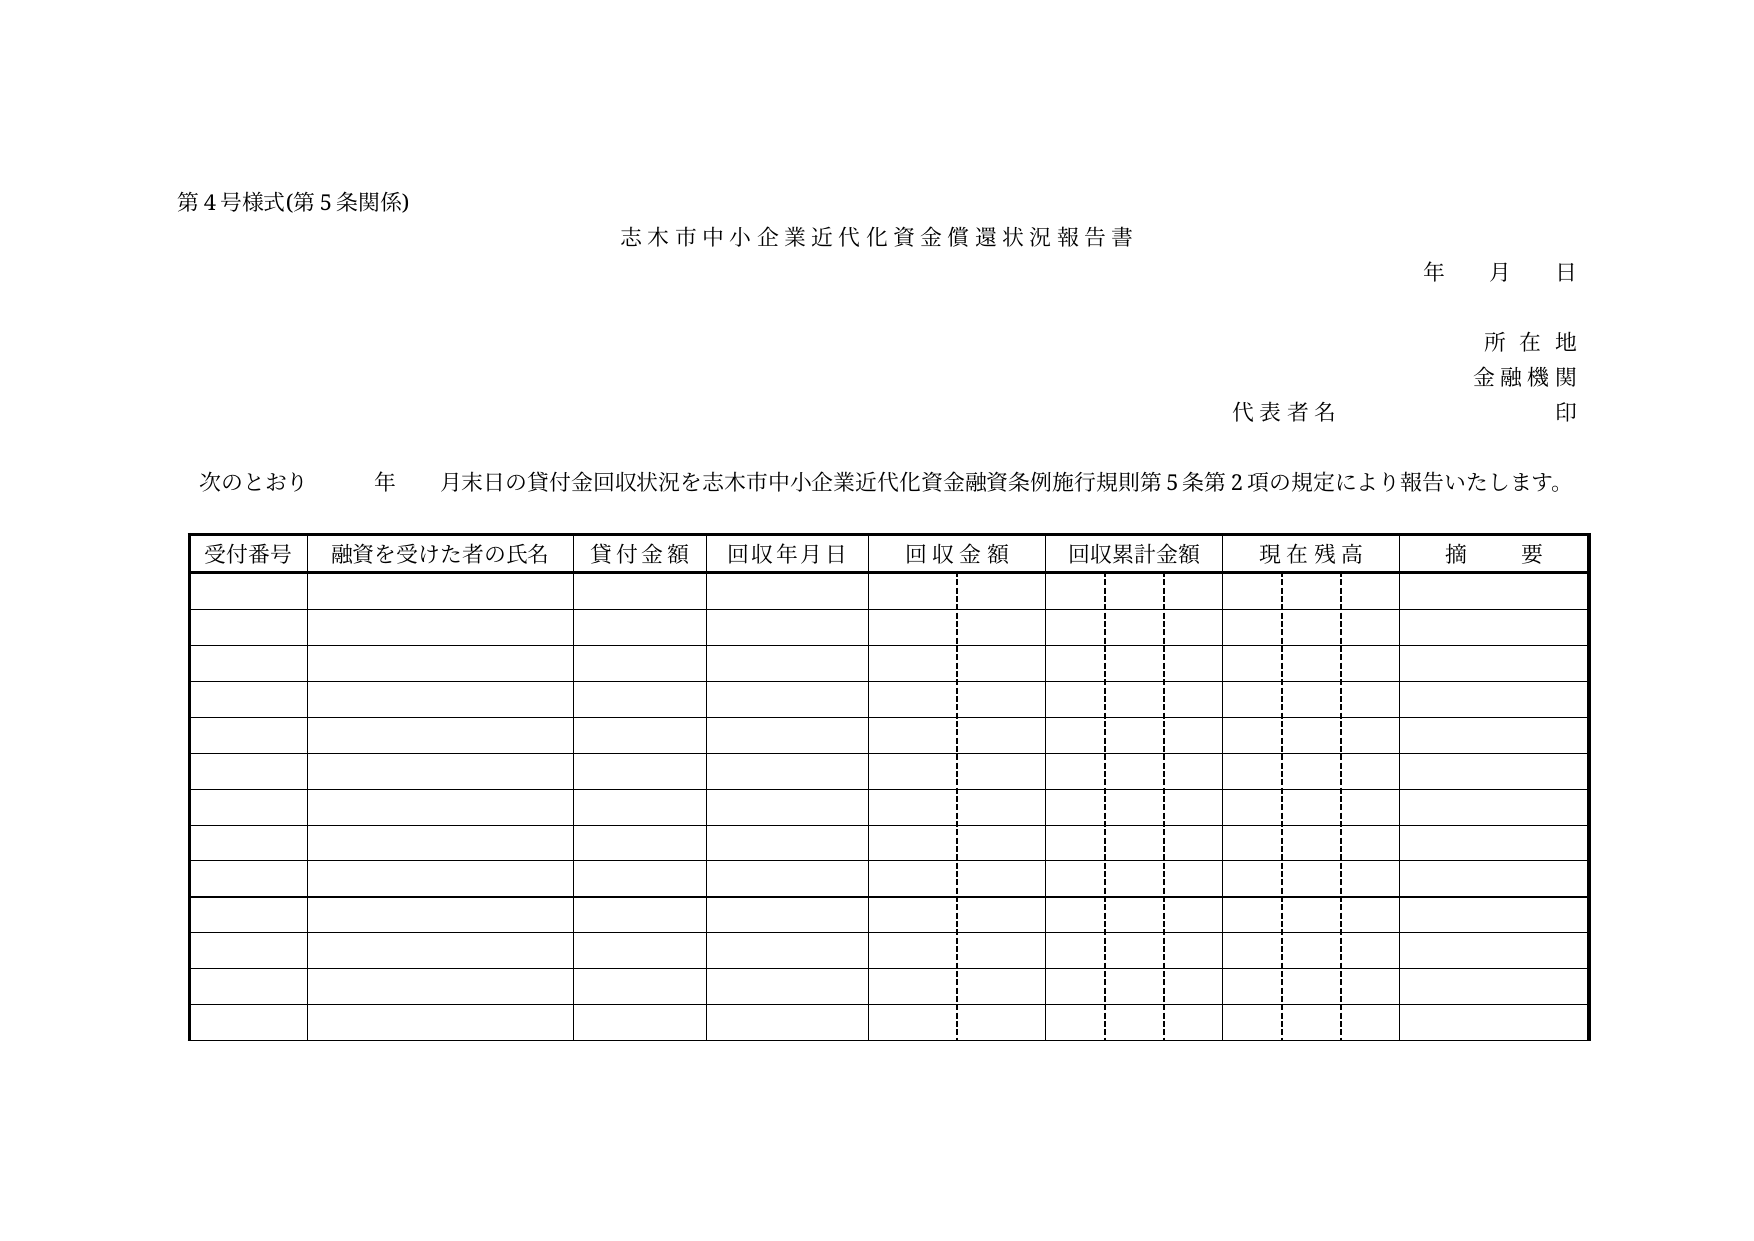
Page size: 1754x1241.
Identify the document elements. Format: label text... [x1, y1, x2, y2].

table_cell [191, 610, 307, 645]
table_cell [308, 682, 573, 717]
table_cell [1105, 682, 1163, 717]
table_cell [707, 826, 868, 860]
table_cell [1223, 898, 1282, 932]
table_cell [1282, 969, 1341, 1004]
table_cell [574, 646, 706, 681]
table_cell [707, 861, 868, 896]
table_cell [1282, 754, 1341, 788]
table_cell [1164, 898, 1222, 932]
table_cell [1400, 610, 1587, 645]
table_cell [869, 682, 957, 717]
table_cell [1282, 790, 1341, 824]
table_cell [191, 1005, 307, 1040]
table_cell [707, 610, 868, 645]
table_cell [1223, 718, 1282, 753]
table_cell [1223, 610, 1282, 645]
table_cell [1341, 826, 1399, 860]
table_cell [869, 574, 957, 609]
table_cell [1223, 790, 1282, 824]
table_cell [1400, 861, 1587, 896]
table_cell [869, 646, 957, 681]
table_header 融資を受けた者の氏名 [308, 536, 573, 571]
table_cell [191, 754, 307, 788]
table_cell [1282, 646, 1341, 681]
table_cell [1046, 574, 1104, 609]
table_cell [1341, 969, 1399, 1004]
table_cell [1341, 646, 1399, 681]
table_cell [1400, 933, 1587, 968]
table_cell [869, 790, 957, 824]
table_cell [869, 898, 957, 932]
table_header 回収累計金額 [1046, 536, 1222, 571]
table_cell [191, 861, 307, 896]
table_cell [957, 790, 1045, 824]
table_cell [1164, 682, 1222, 717]
table_cell [1282, 898, 1341, 932]
table_cell [1164, 718, 1222, 753]
table_cell [574, 682, 706, 717]
table_header 受付番号 [191, 536, 307, 571]
table_cell [957, 718, 1045, 753]
table_cell [1282, 861, 1341, 896]
table_cell [1341, 790, 1399, 824]
table_header 回収年月日 [707, 536, 868, 571]
table_cell [1046, 898, 1104, 932]
table_cell [1105, 826, 1163, 860]
table_cell [1046, 682, 1104, 717]
table_header 貸付金額 [574, 536, 706, 571]
table_cell [1105, 754, 1163, 788]
table_cell [1046, 718, 1104, 753]
table_cell [957, 574, 1045, 609]
table_cell [1105, 610, 1163, 645]
table_cell [1282, 933, 1341, 968]
table_cell [1164, 933, 1222, 968]
table_cell [1400, 969, 1587, 1004]
table_cell [1223, 969, 1282, 1004]
text 次のとおり 年 月末日の貸付金回収状況を志木市中小企業近代化資金融資条例施行規則第5条第2項の規定により報告いたします。 [177, 463, 1577, 498]
table_cell [1223, 826, 1282, 860]
table_cell [1164, 861, 1222, 896]
text 所在地 [177, 323, 1577, 358]
table_cell [1046, 610, 1104, 645]
table_cell [1223, 682, 1282, 717]
table_cell [1341, 682, 1399, 717]
table_cell [1341, 861, 1399, 896]
table_cell [707, 933, 868, 968]
table_cell [574, 754, 706, 788]
table_cell [707, 969, 868, 1004]
table_cell [308, 826, 573, 860]
table_cell [1282, 826, 1341, 860]
text 金融機関 [177, 358, 1577, 393]
table_cell [1223, 933, 1282, 968]
table_cell [1046, 1005, 1104, 1040]
table_cell [1164, 790, 1222, 824]
table_cell [1400, 898, 1587, 932]
table_cell [1046, 969, 1104, 1004]
table_cell [574, 861, 706, 896]
table_cell [707, 574, 868, 609]
table_cell [1164, 754, 1222, 788]
table_cell [1105, 646, 1163, 681]
table_cell [1282, 718, 1341, 753]
table_cell [1046, 826, 1104, 860]
table_cell [308, 898, 573, 932]
table_cell [191, 790, 307, 824]
table_cell [191, 646, 307, 681]
table_cell [1105, 969, 1163, 1004]
table_cell [1400, 718, 1587, 753]
table_cell [1341, 754, 1399, 788]
table_cell [574, 969, 706, 1004]
table_cell [574, 933, 706, 968]
table_cell [308, 574, 573, 609]
table_cell [869, 610, 957, 645]
table_cell [1046, 933, 1104, 968]
table_cell [574, 574, 706, 609]
table_cell [191, 682, 307, 717]
table_header 回収金額 [869, 536, 1045, 571]
table_cell [957, 861, 1045, 896]
table_cell [957, 1005, 1045, 1040]
table_cell [957, 933, 1045, 968]
table_cell [1164, 826, 1222, 860]
table_cell [1282, 610, 1341, 645]
table_cell [574, 610, 706, 645]
table_cell [308, 754, 573, 788]
table_cell [191, 826, 307, 860]
table_cell [574, 898, 706, 932]
table_cell [1282, 1005, 1341, 1040]
table_cell [1223, 754, 1282, 788]
table_cell [1105, 861, 1163, 896]
table_cell [1341, 898, 1399, 932]
table_cell [1105, 933, 1163, 968]
table_cell [707, 646, 868, 681]
table_cell [957, 898, 1045, 932]
table_cell [1105, 718, 1163, 753]
table_cell [869, 1005, 957, 1040]
table_cell [869, 826, 957, 860]
table_cell [1341, 1005, 1399, 1040]
table_header 摘要 [1400, 536, 1587, 571]
table_cell [1341, 574, 1399, 609]
table_cell [1282, 682, 1341, 717]
table_cell [191, 574, 307, 609]
table_cell [574, 1005, 706, 1040]
table_cell [1400, 646, 1587, 681]
table_cell [869, 861, 957, 896]
table_cell [1105, 574, 1163, 609]
table_cell [1164, 646, 1222, 681]
table_cell [308, 790, 573, 824]
table_cell [957, 610, 1045, 645]
table_cell [707, 898, 868, 932]
table_cell [957, 646, 1045, 681]
table_cell [1046, 646, 1104, 681]
table_cell [707, 754, 868, 788]
table_cell [869, 933, 957, 968]
table_cell [574, 790, 706, 824]
table_cell [1400, 682, 1587, 717]
table_cell [869, 969, 957, 1004]
table_cell [1105, 790, 1163, 824]
table_cell [1046, 861, 1104, 896]
table_cell [1164, 1005, 1222, 1040]
table_cell [308, 610, 573, 645]
table_cell [1400, 790, 1587, 824]
table_cell [308, 969, 573, 1004]
table_cell [1400, 574, 1587, 609]
text 第4号様式(第5条関係) [177, 184, 1577, 219]
table_cell [869, 754, 957, 788]
text 志木市中小企業近代化資金償還状況報告書 [177, 219, 1577, 254]
table_cell [1164, 574, 1222, 609]
table_cell [574, 826, 706, 860]
table_cell [707, 682, 868, 717]
table_cell [1105, 898, 1163, 932]
table_cell [957, 826, 1045, 860]
table_cell [1046, 790, 1104, 824]
table_cell [1164, 969, 1222, 1004]
table_cell [957, 969, 1045, 1004]
table_cell [707, 1005, 868, 1040]
table_cell [707, 718, 868, 753]
table_cell [707, 790, 868, 824]
table_cell [308, 646, 573, 681]
table_cell [574, 718, 706, 753]
table_cell [1223, 1005, 1282, 1040]
table_cell [1400, 754, 1587, 788]
table_cell [191, 898, 307, 932]
table_cell [1341, 718, 1399, 753]
table_cell [1105, 1005, 1163, 1040]
table_cell [191, 933, 307, 968]
table_cell [191, 969, 307, 1004]
table_cell [1223, 861, 1282, 896]
text 代表者名 印 [177, 393, 1577, 428]
table_cell [1341, 610, 1399, 645]
table_cell [1164, 610, 1222, 645]
table_cell [191, 718, 307, 753]
table_cell [1341, 933, 1399, 968]
table_cell [957, 754, 1045, 788]
table_cell [957, 682, 1045, 717]
table_cell [308, 1005, 573, 1040]
table_cell [308, 933, 573, 968]
table_cell [869, 718, 957, 753]
table_cell [1046, 754, 1104, 788]
table_header 現在残高 [1223, 536, 1399, 571]
table_cell [1400, 826, 1587, 860]
table_cell [1223, 646, 1282, 681]
table_cell [1282, 574, 1341, 609]
table_cell [1223, 574, 1282, 609]
table_cell [308, 861, 573, 896]
table_cell [1400, 1005, 1587, 1040]
text 年 月 日 [177, 254, 1577, 288]
table_cell [308, 718, 573, 753]
